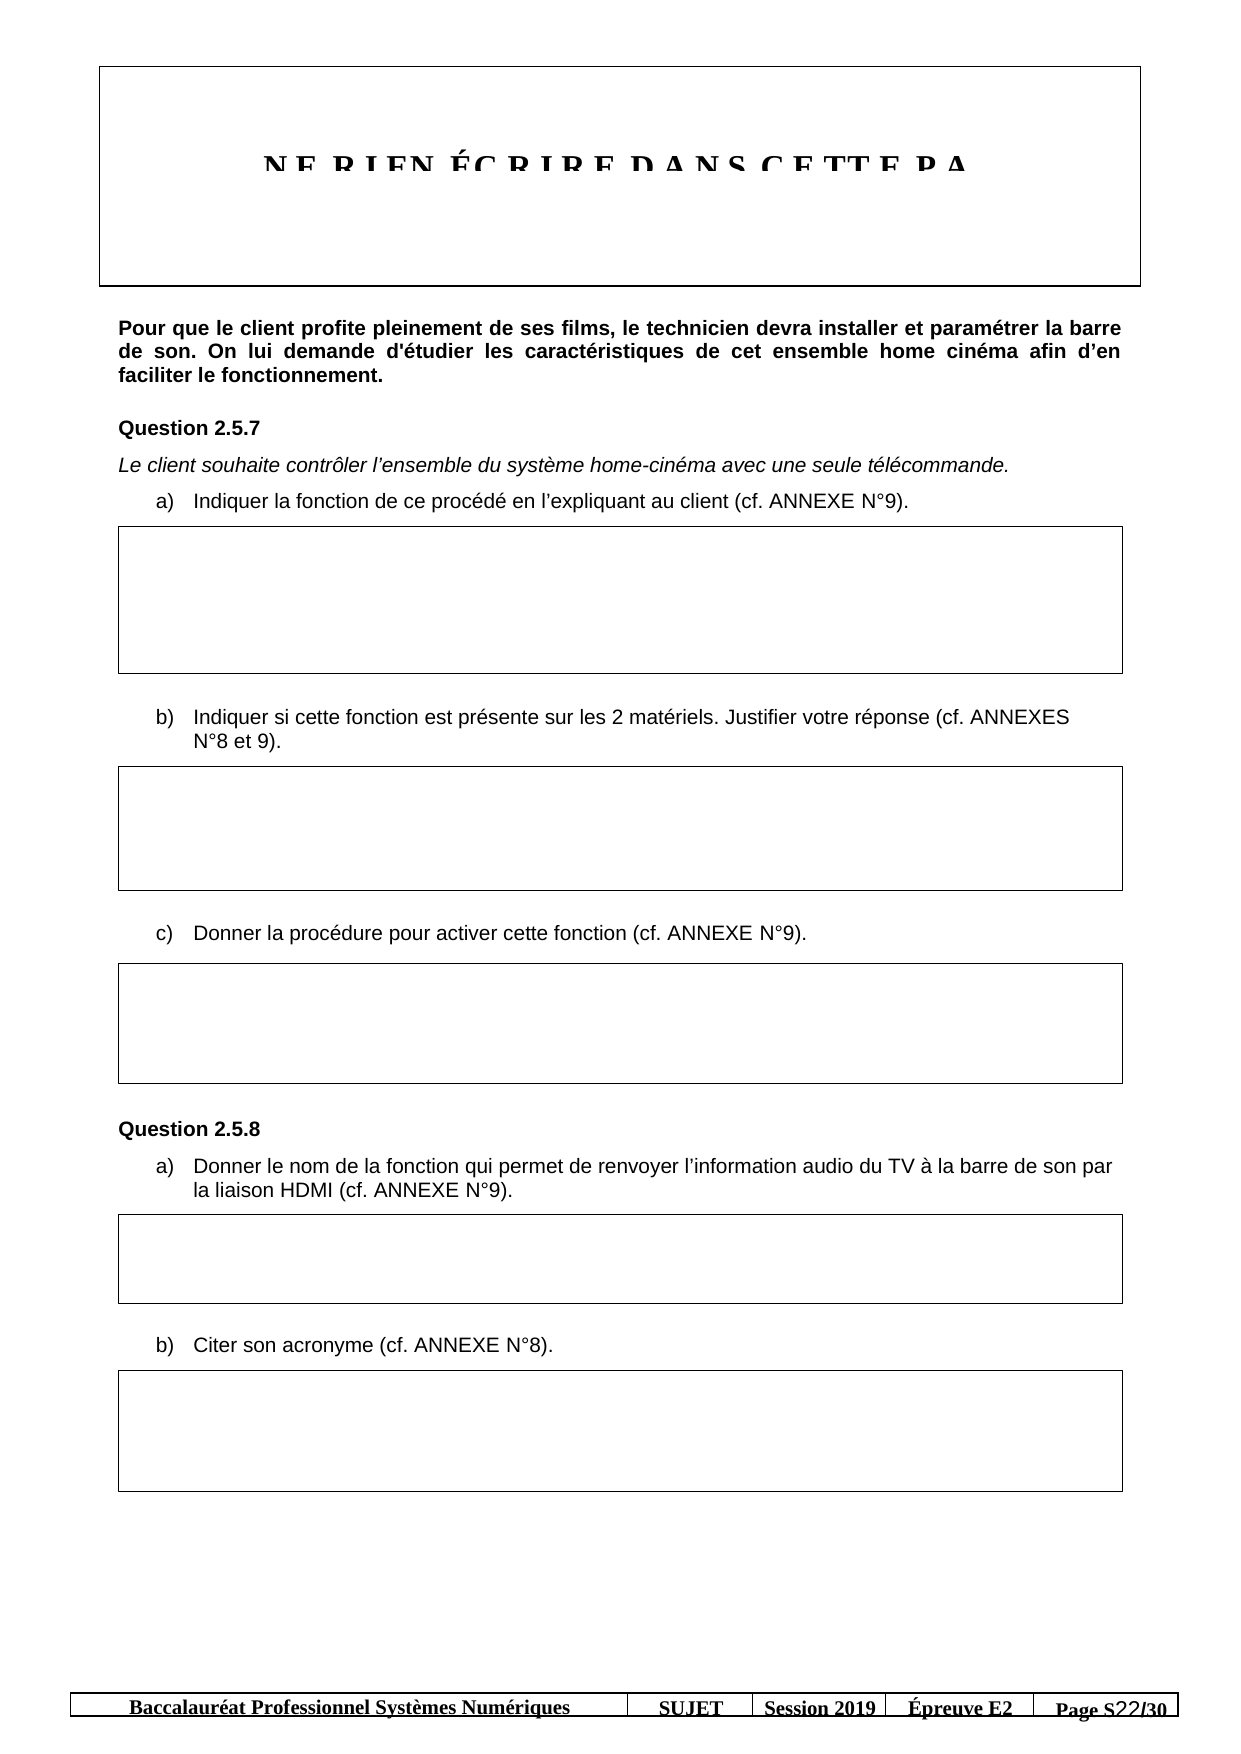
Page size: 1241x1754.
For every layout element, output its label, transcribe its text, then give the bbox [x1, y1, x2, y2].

subtitle Pour que le client profite pleinement de ses films, le technicien devra installer et paramétrer la barre de son. On lui demande d'étudier les caractéristiques de cet ensemble home cinéma afin d’en faciliter le fonctionnement. [118, 315, 1123, 387]
text Le client souhaite contrôler l’ensemble du système home-cinéma avec une seule télécommande. [118, 453, 1190, 477]
list Indiquer si cette fonction est présente sur les 2 matériels. Justifier votre réponse (cf. ANNEXES N°8 et 9). [156, 705, 1108, 753]
list Donner la procédure pour activer cette fonction (cf. ANNEXE N°9). [156, 921, 1190, 945]
list Citer son acronyme (cf. ANNEXE N°8). [156, 1333, 1190, 1357]
list Indiquer la fonction de ce procédé en l’expliquant au client (cf. ANNEXE N°9). [156, 489, 1190, 513]
list Donner le nom de la fonction qui permet de renvoyer l’information audio du TV à la barre de son par la liaison HDMI (cf. ANNEXE N°9). [156, 1154, 1123, 1202]
subtitle Question 2.5.8 [118, 1117, 1190, 1141]
text Question 2.5.7 [118, 415, 1190, 439]
